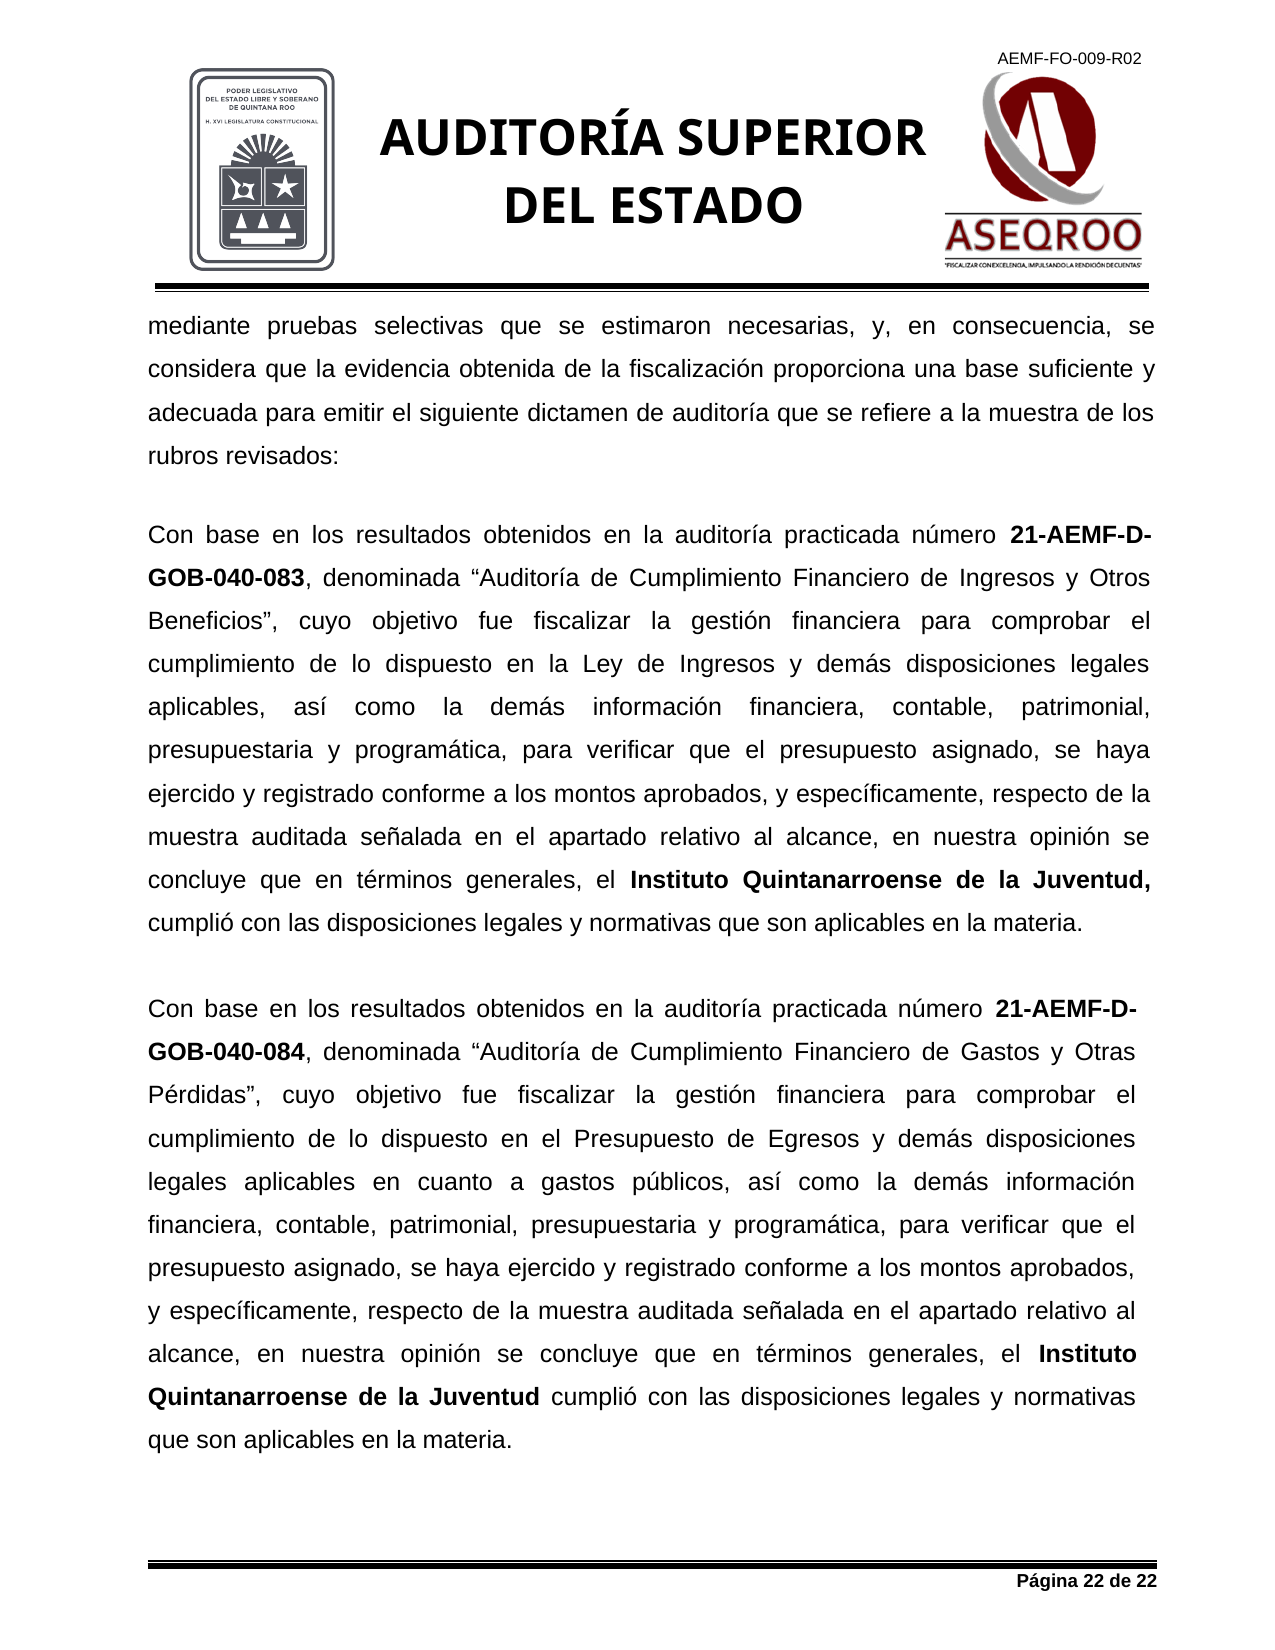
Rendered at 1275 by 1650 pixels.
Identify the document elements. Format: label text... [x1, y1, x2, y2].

text Con base en los resultados obtenidos en la auditoría practicada número 21-AEMF-D-GOB-040-084, denominada “Auditoría de Cumplimiento Financiero de Gastos y Otras Pérdidas”, cuyo objetivo fue fiscalizar la gestión financiera para comprobar el cumplimiento de lo dispuesto en el Presupuesto de Egresos y demás disposiciones legales aplicables en cuanto a gastos públicos, así como la demás información financiera, contable, patrimonial, presupuestaria y programática, para verificar que el presupuesto asignado, se haya ejercido y registrado conforme a los montos aprobados, y específicamente, respecto de la muestra auditada señalada en el apartado relativo al alcance, en nuestra opinión se concluye que en términos generales, el Instituto Quintanarroense de la Juventud cumplió con las disposiciones legales y normativas que son aplicables en la materia. [148, 994, 1137, 1454]
picture [189, 68, 335, 271]
text Con base en los resultados obtenidos en la auditoría practicada número 21-AEMF-D-GOB-040-083, denominada “Auditoría de Cumplimiento Financiero de Ingresos y Otros Beneficios”, cuyo objetivo fue fiscalizar la gestión financiera para comprobar el cumplimiento de lo dispuesto en la Ley de Ingresos y demás disposiciones legales aplicables, así como la demás información financiera, contable, patrimonial, presupuestaria y programática, para verificar que el presupuesto asignado, se haya ejercido y registrado conforme a los montos aprobados, y específicamente, respecto de la muestra auditada señalada en el apartado relativo al alcance, en nuestra opinión se concluye que en términos generales, el Instituto Quintanarroense de la Juventud, cumplió con las disposiciones legales y normativas que son aplicables en la materia. [148, 520, 1152, 937]
picture [944, 72, 1142, 268]
